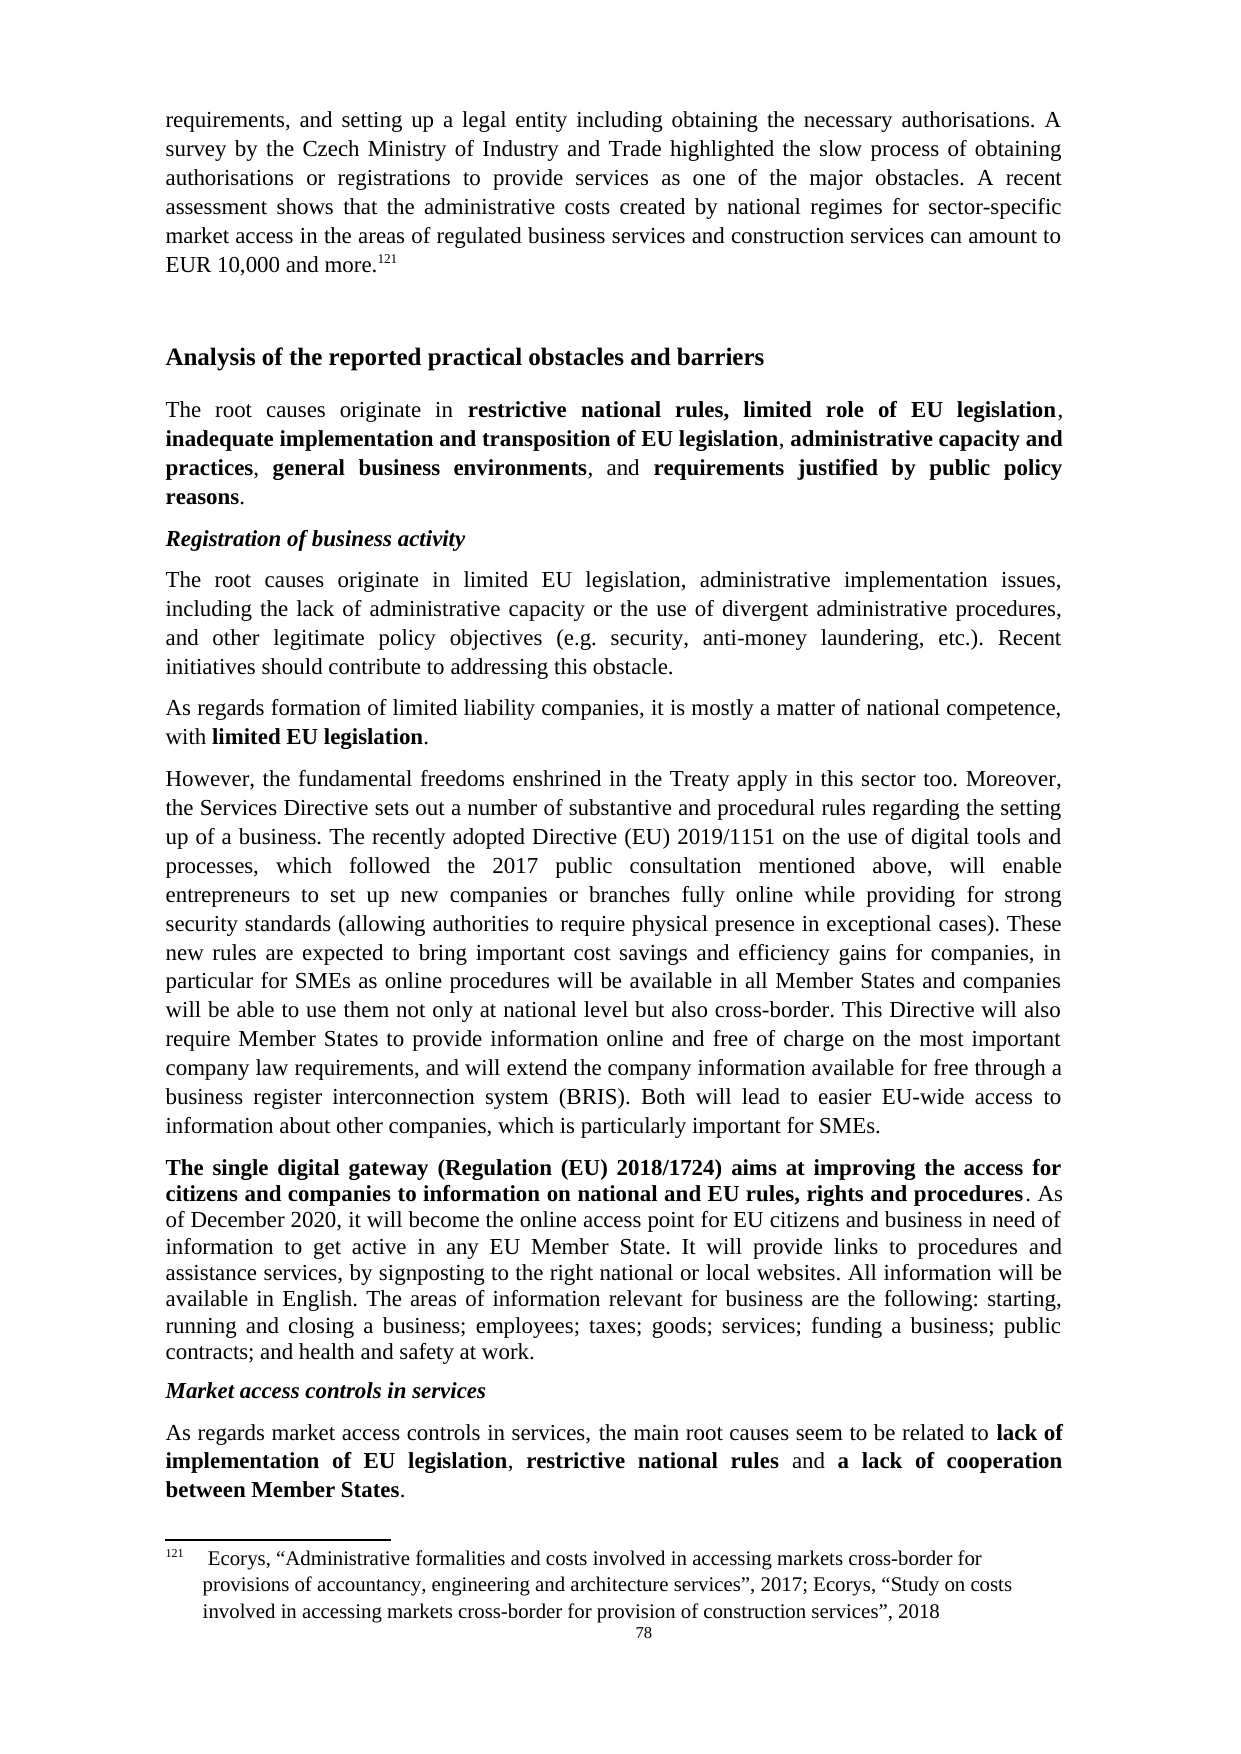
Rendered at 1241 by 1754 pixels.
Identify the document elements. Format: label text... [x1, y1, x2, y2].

text However, the fundamental freedoms enshrined in the Treaty apply in this sector too. Moreover, the Services Directive sets out a number of substantive and procedural rules regarding the setting up of a business. The recently adopted Directive (EU) 2019/1151 on the use of digital tools and processes, which followed the 2017 public consultation mentioned above, will enable entrepreneurs to set up new companies or branches fully online while providing for strong security standards (allowing authorities to require physical presence in exceptional cases). These new rules are expected to bring important cost savings and efficiency gains for companies, in particular for SMEs as online procedures will be available in all Member States and companies will be able to use them not only at national level but also cross-border. This Directive will also require Member States to provide information online and free of charge on the most important company law requirements, and will extend the company information available for free through a business register interconnection system (BRIS). Both will lead to easier EU-wide access to information about other companies, which is particularly important for SMEs. [165, 765, 1063, 1139]
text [165, 106, 1063, 277]
text The root causes originate in limited EU legislation, administrative implementation issues, including the lack of administrative capacity or the use of divergent administrative procedures, and other legitimate policy objectives (e.g. security, anti-money laundering, etc.). Recent initiatives should contribute to addressing this obstacle. [165, 566, 1063, 679]
text The single digital gateway (Regulation (EU) 2018/1724) aims at improving the access for citizens and companies to information on national and EU rules, rights and procedures. As of December 2020, it will become the online access point for EU citizens and business in need of information to get active in any EU Member State. It will provide links to procedures and assistance services, by signposting to the right national or local websites. All information will be available in English. The areas of information relevant for business are the following: starting, running and closing a business; employees; taxes; goods; services; funding a business; public contracts; and health and safety at work. [165, 1154, 1063, 1364]
subtitle Analysis of the reported practical obstacles and barriers [165, 342, 1063, 371]
text Registration of business activity [165, 524, 1063, 551]
text Market access controls in services [165, 1377, 1063, 1403]
text As regards market access controls in services, the main root causes seem to be related to lack of implementation of EU legislation, restrictive national rules and a lack of cooperation between Member States. [165, 1418, 1063, 1503]
text As regards formation of limited liability companies, it is mostly a matter of national competence, with limited EU legislation. [165, 694, 1063, 750]
text The root causes originate in restrictive national rules, limited role of EU legislation, inadequate implementation and transposition of EU legislation, administrative capacity and practices, general business environments, and requirements justified by public policy reasons. [165, 396, 1063, 509]
